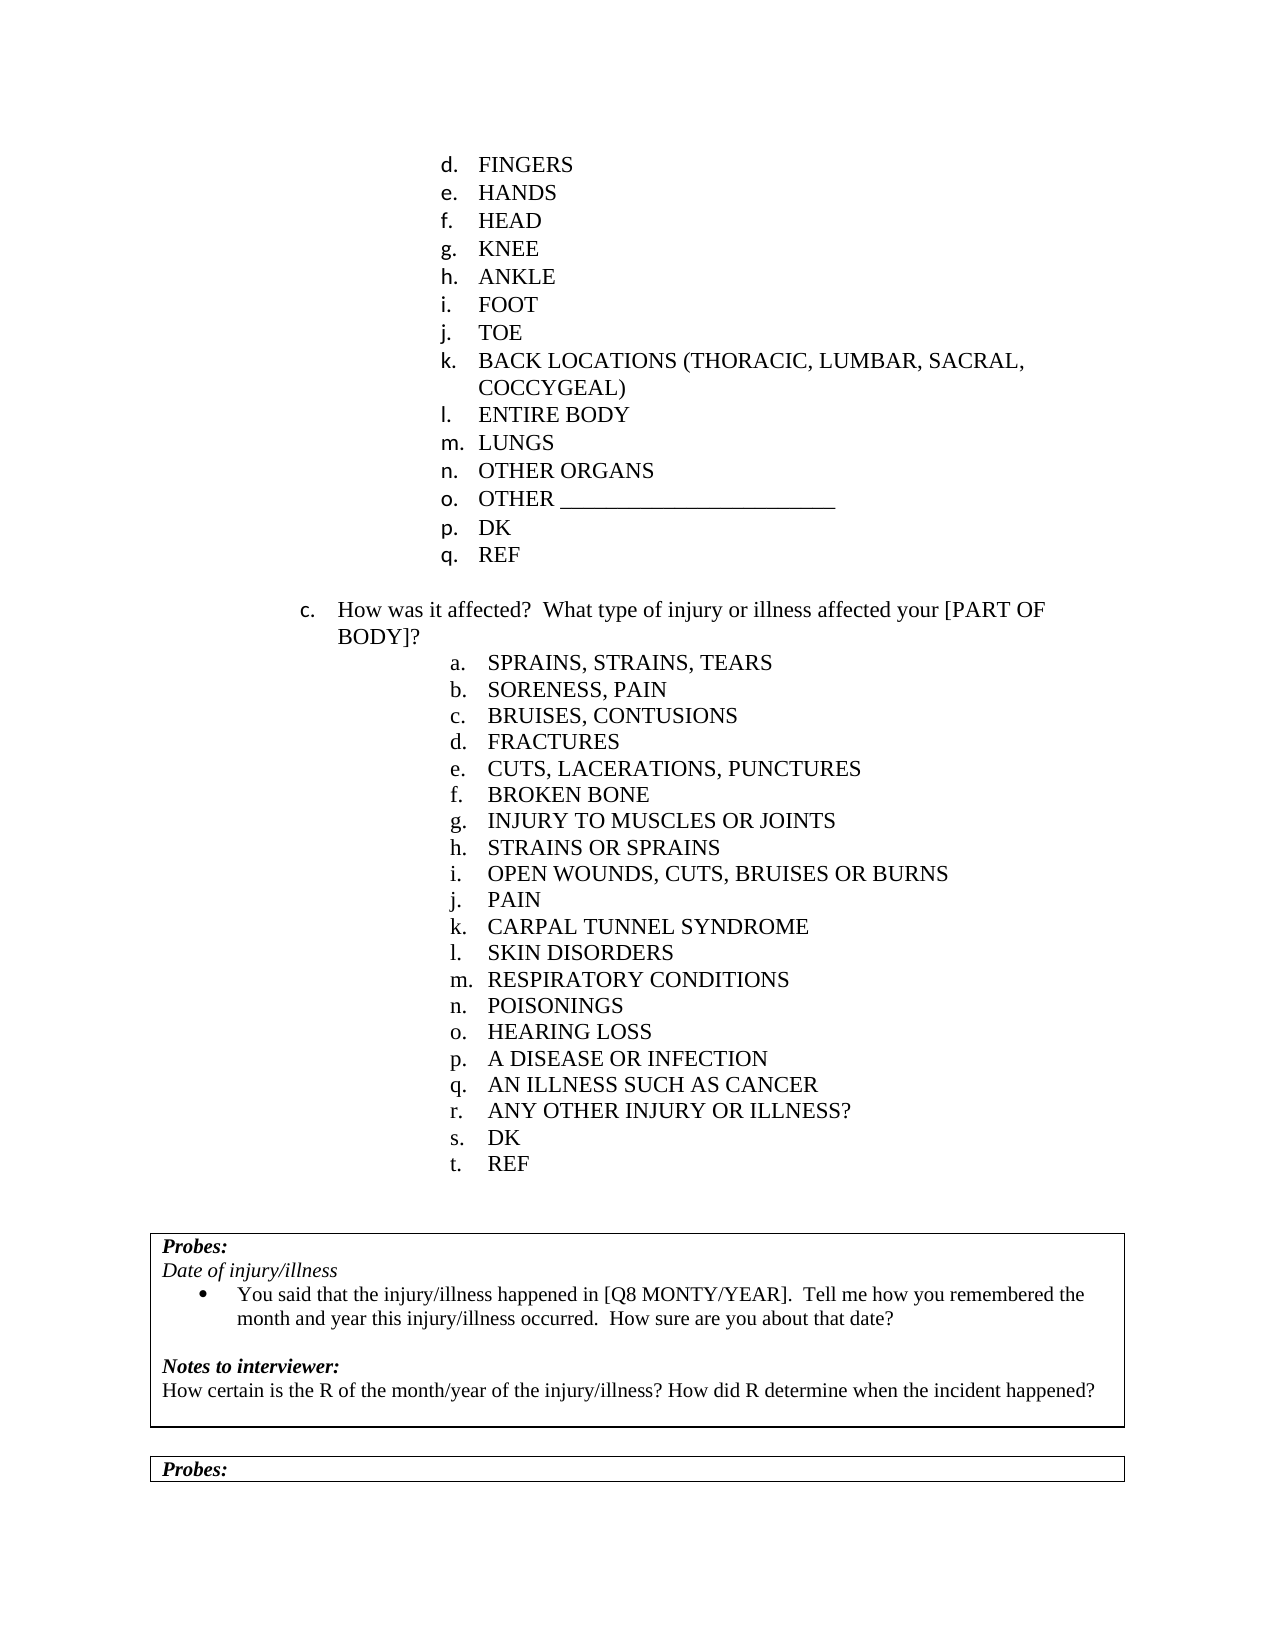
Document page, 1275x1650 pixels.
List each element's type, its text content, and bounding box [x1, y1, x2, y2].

list OPEN WOUNDS, CUTS, BRUISES OR BURNS [450, 860, 1125, 887]
list INJURY TO MUSCLES OR JOINTS [450, 807, 1125, 834]
list CUTS, LACERATIONS, PUNCTURES [450, 755, 1125, 781]
list ANKLE [441, 262, 1125, 290]
list BROKEN BONE [450, 781, 1125, 807]
list A DISEASE OR INFECTION [450, 1045, 1125, 1071]
list SKIN DISORDERS [450, 939, 1125, 966]
list LUNGS [441, 428, 1125, 457]
list SORENESS, PAIN [450, 676, 1125, 702]
list FINGERS [441, 150, 1125, 178]
list OTHER ________________________ [441, 484, 1125, 513]
list FRACTURES [450, 728, 1125, 755]
list ENTIRE BODY [441, 401, 1125, 428]
list HEARING LOSS [450, 1018, 1125, 1045]
list REF [450, 1150, 1125, 1176]
list PAIN [450, 887, 1125, 913]
list POISONINGS [450, 992, 1125, 1018]
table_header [151, 1457, 1124, 1481]
list HEAD [441, 206, 1125, 234]
table_header Probes: Date of injury/illness You said that the injury/illness happened in [Q8 MONTY/YEAR]. Tell me how you remembered the month and year this injury/illness occurred. How sure are you about that date? Notes to interviewer: How certain is the R of the month/year of the injury/illness? How did R determine when the incident happened? [151, 1234, 1124, 1426]
list DK [441, 513, 1125, 541]
list CARPAL TUNNEL SYNDROME [450, 913, 1125, 939]
list RESPIRATORY CONDITIONS [450, 966, 1125, 992]
list STRAINS OR SPRAINS [450, 834, 1125, 860]
list How was it affected? What type of injury or illness affected your [PART OF BODY]? [300, 595, 1125, 649]
list HANDS [441, 178, 1125, 206]
list OTHER ORGANS [441, 457, 1125, 484]
list AN ILLNESS SUCH AS CANCER [450, 1071, 1125, 1097]
list TOE [441, 318, 1125, 346]
list KNEE [441, 234, 1125, 262]
list DK [450, 1124, 1125, 1150]
list REF [441, 541, 1125, 569]
list FOOT [441, 290, 1125, 318]
list SPRAINS, STRAINS, TEARS [450, 649, 1125, 676]
list BRUISES, CONTUSIONS [450, 702, 1125, 728]
list ANY OTHER INJURY OR ILLNESS? [450, 1097, 1125, 1124]
list BACK LOCATIONS (THORACIC, LUMBAR, SACRAL, COCCYGEAL) [441, 346, 1125, 401]
